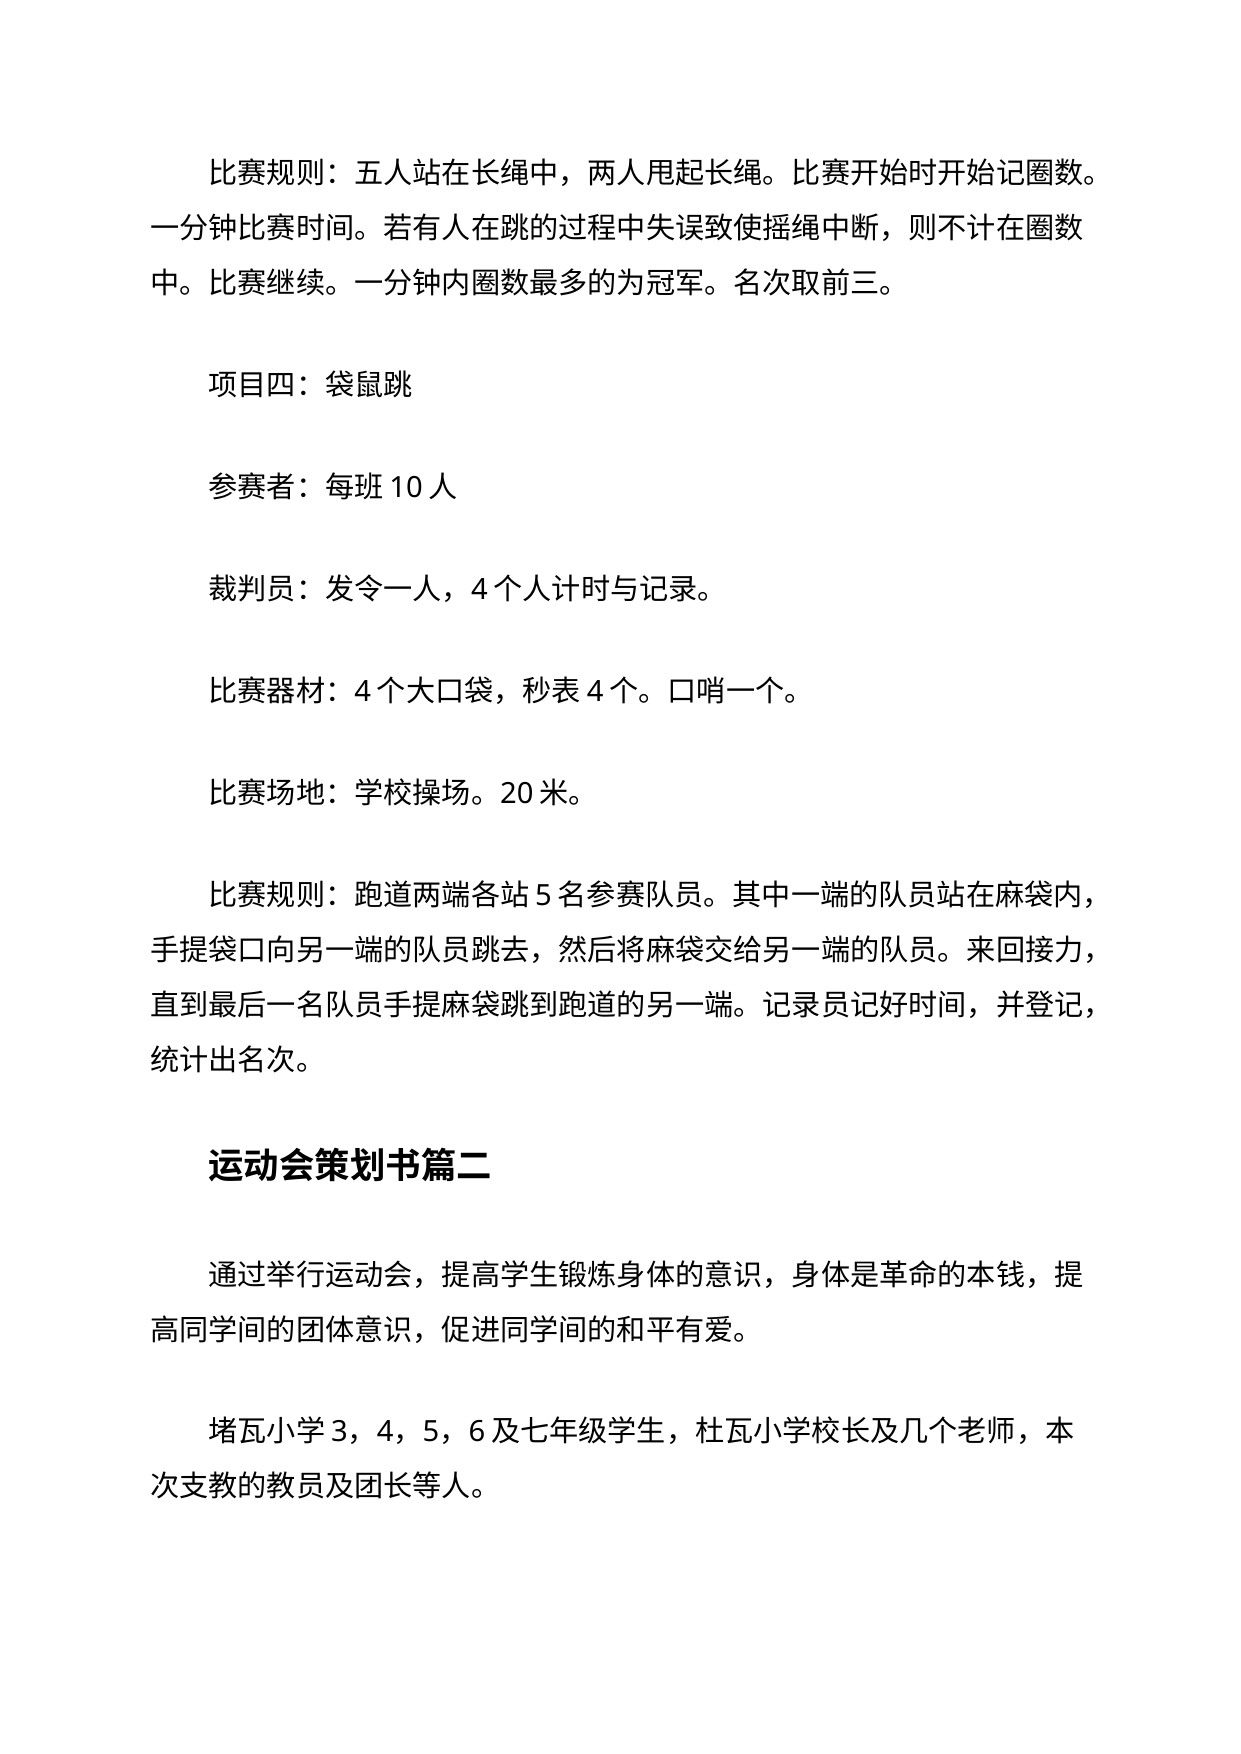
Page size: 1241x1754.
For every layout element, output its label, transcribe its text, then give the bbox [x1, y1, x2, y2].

text 比赛规则：跑道两端各站5名参赛队员。其中一端的队员站在麻袋内，手提袋口向另一端的队员跳去，然后将麻袋交给另一端的队员。来回接力，直到最后一名队员手提麻袋跳到跑道的另一端。记录员记好时间，并登记，统计出名次。 [150, 871, 1090, 1078]
text 项目四：袋鼠跳 [150, 362, 1090, 404]
text 通过举行运动会，提高学生锻炼身体的意识，身体是革命的本钱，提高同学间的团体意识，促进同学间的和平有爱。 [150, 1251, 1090, 1348]
text 运动会策划书篇二 [150, 1138, 1090, 1189]
text 比赛器材：4个大口袋，秒表4个。口哨一个。 [150, 667, 1090, 710]
text 堵瓦小学3，4，5，6及七年级学生，杜瓦小学校长及几个老师，本次支教的教员及团长等人。 [150, 1408, 1090, 1505]
text 参赛者：每班10人 [150, 463, 1090, 506]
text 比赛场地：学校操场。20米。 [150, 769, 1090, 812]
text 裁判员：发令一人，4个人计时与记录。 [150, 565, 1090, 608]
text 比赛规则：五人站在长绳中，两人甩起长绳。比赛开始时开始记圈数。一分钟比赛时间。若有人在跳的过程中失误致使摇绳中断，则不计在圈数中。比赛继续。一分钟内圈数最多的为冠军。名次取前三。 [150, 150, 1090, 302]
